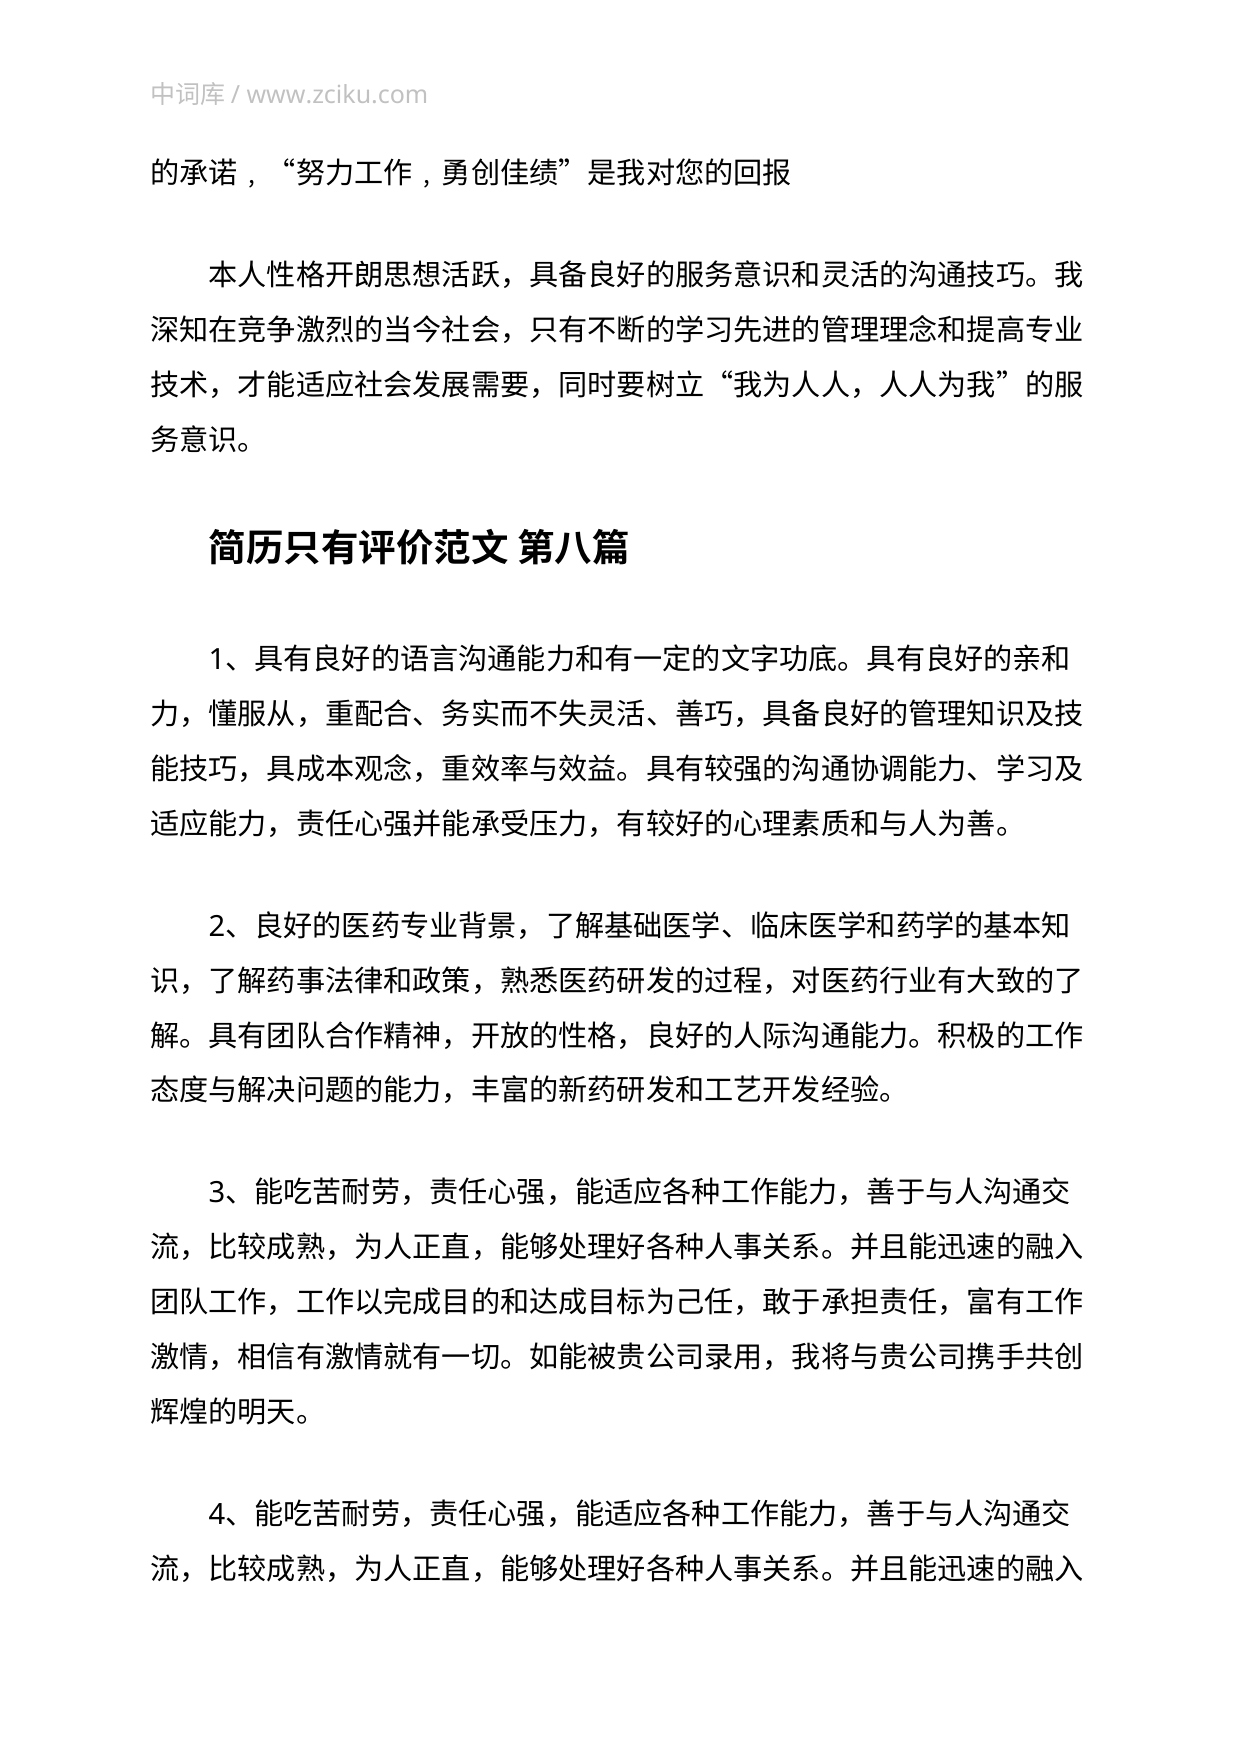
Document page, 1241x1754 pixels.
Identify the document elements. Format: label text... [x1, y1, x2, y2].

text 简历只有评价范文 第八篇 [150, 518, 1090, 572]
text 本人性格开朗思想活跃，具备良好的服务意识和灵活的沟通技巧。我深知在竞争激烈的当今社会，只有不断的学习先进的管理理念和提高专业技术，才能适应社会发展需要，同时要树立“我为人人，人人为我”的服务意识。 [150, 252, 1090, 459]
text 2、良好的医药专业背景，了解基础医学、临床医学和药学的基本知识，了解药事法律和政策，熟悉医药研发的过程，对医药行业有大致的了解。具有团队合作精神，开放的性格，良好的人际沟通能力。积极的工作态度与解决问题的能力，丰富的新药研发和工艺开发经验。 [150, 902, 1090, 1109]
text 1、具有良好的语言沟通能力和有一定的文字功底。具有良好的亲和力，懂服从，重配合、务实而不失灵活、善巧，具备良好的管理知识及技能技巧，具成本观念，重效率与效益。具有较强的沟通协调能力、学习及适应能力，责任心强并能承受压力，有较好的心理素质和与人为善。 [150, 636, 1090, 843]
text 3、能吃苦耐劳，责任心强，能适应各种工作能力，善于与人沟通交流，比较成熟，为人正直，能够处理好各种人事关系。并且能迅速的融入团队工作，工作以完成目的和达成目标为己任，敢于承担责任，富有工作激情，相信有激情就有一切。如能被贵公司录用，我将与贵公司携手共创辉煌的明天。 [150, 1169, 1090, 1431]
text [150, 1490, 1090, 1587]
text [150, 150, 1090, 192]
